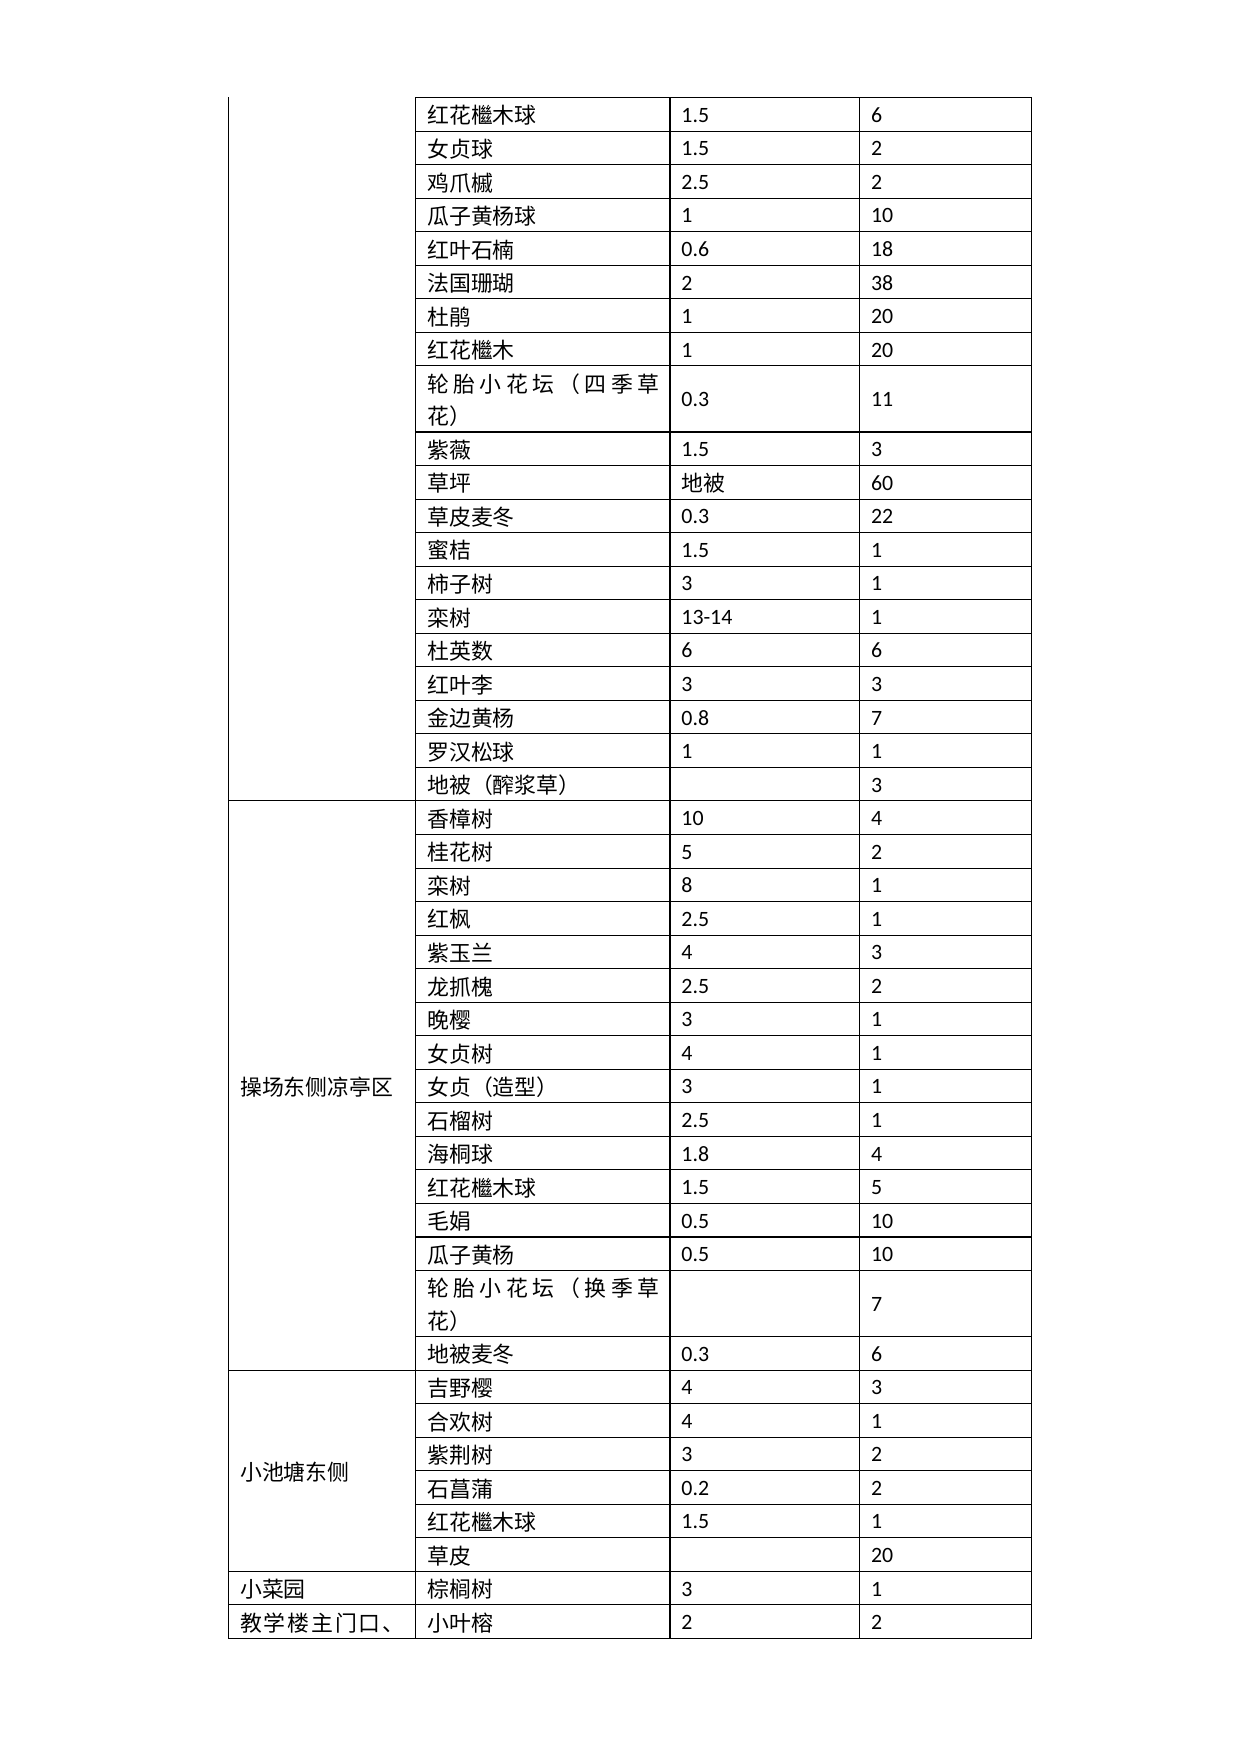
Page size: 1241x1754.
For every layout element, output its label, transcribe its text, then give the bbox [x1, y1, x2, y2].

table_cell 0.8 [671, 701, 859, 733]
table_cell 4 [671, 1404, 859, 1437]
table_cell 海桐球 [416, 1137, 669, 1169]
table_cell 1 [860, 1036, 1031, 1069]
table_cell 38 [860, 266, 1031, 298]
table_cell 教学楼主门口、两侧 [229, 1605, 415, 1638]
table_cell 10 [860, 1238, 1031, 1270]
table_cell 1 [860, 902, 1031, 934]
table_cell 10 [860, 1204, 1031, 1236]
table_cell 小叶榕 [416, 1605, 669, 1638]
table_cell 3 [671, 667, 859, 700]
table_cell 60 [860, 466, 1031, 498]
table_cell [671, 1271, 859, 1336]
table_cell 栾树 [416, 869, 669, 901]
table_cell 女贞球 [416, 132, 669, 164]
table_cell 石菖蒲 [416, 1471, 669, 1504]
table_cell 1 [671, 199, 859, 231]
table_cell 6 [671, 634, 859, 666]
table_cell 紫薇 [416, 433, 669, 465]
table_cell 4 [671, 1371, 859, 1403]
table_cell 草皮 [416, 1538, 669, 1571]
table_cell 栾树 [416, 600, 669, 633]
table_cell 草皮麦冬 [416, 500, 669, 532]
table_cell 2 [860, 835, 1031, 867]
table_cell 6 [860, 98, 1031, 131]
table_cell 1.8 [671, 1137, 859, 1169]
table_cell 吉野樱 [416, 1371, 669, 1403]
table_cell 4 [860, 1137, 1031, 1169]
table_cell 6 [860, 634, 1031, 666]
table_cell 1 [671, 333, 859, 365]
table_cell 石榴树 [416, 1103, 669, 1136]
table_cell 小菜园 [229, 1572, 415, 1604]
table_cell 2.5 [671, 1103, 859, 1136]
table_cell 紫玉兰 [416, 936, 669, 968]
table_cell 法国珊瑚 [416, 266, 669, 298]
table_cell 鸡爪槭 [416, 165, 669, 198]
table_cell 晚樱 [416, 1003, 669, 1035]
table_cell 地被（醡浆草） [416, 768, 669, 800]
table_cell 桂花树 [416, 835, 669, 867]
table_cell 20 [860, 1538, 1031, 1571]
table_cell 1 [860, 567, 1031, 599]
table_cell 红花檵木球 [416, 1170, 669, 1203]
table_cell 10 [860, 199, 1031, 231]
table_cell 红枫 [416, 902, 669, 934]
table_cell 香樟树 [416, 801, 669, 834]
table_cell 地被 [671, 466, 859, 498]
table_cell 0.5 [671, 1204, 859, 1236]
table_cell 3 [860, 433, 1031, 465]
table_cell 0.3 [671, 1337, 859, 1369]
table_cell 罗汉松球 [416, 734, 669, 767]
table_cell 1.5 [671, 1170, 859, 1203]
table_cell 0.6 [671, 232, 859, 265]
table_cell 合欢树 [416, 1404, 669, 1437]
table_cell 1 [860, 1505, 1031, 1537]
table_cell 1.5 [671, 98, 859, 131]
table_cell 4 [860, 801, 1031, 834]
table_cell 2 [860, 1438, 1031, 1470]
table_cell 1 [671, 299, 859, 332]
table_cell 红花檵木球 [416, 1505, 669, 1537]
table_cell 杜英数 [416, 634, 669, 666]
table_cell 2 [671, 266, 859, 298]
table_cell 2.5 [671, 902, 859, 934]
table_cell 1.5 [671, 533, 859, 566]
table_cell 地被麦冬 [416, 1337, 669, 1369]
table_cell 22 [860, 500, 1031, 532]
table_cell 瓜子黄杨球 [416, 199, 669, 231]
table_cell 0.5 [671, 1238, 859, 1270]
table_cell 0.3 [671, 366, 859, 431]
table_cell 毛娟 [416, 1204, 669, 1236]
table_cell 3 [671, 1003, 859, 1035]
table_cell 13-14 [671, 600, 859, 633]
table_cell 3 [860, 667, 1031, 700]
table_cell 2 [860, 1471, 1031, 1504]
table_cell 杜鹃 [416, 299, 669, 332]
table_cell 3 [671, 567, 859, 599]
table_cell 1 [860, 1070, 1031, 1102]
table_cell [671, 1538, 859, 1571]
table_cell 1 [860, 1103, 1031, 1136]
table_cell 1.5 [671, 132, 859, 164]
table_cell 红叶李 [416, 667, 669, 700]
table_cell 1 [860, 1003, 1031, 1035]
table_cell 棕榈树 [416, 1572, 669, 1604]
table_cell 0.2 [671, 1471, 859, 1504]
table_cell 女贞（造型） [416, 1070, 669, 1102]
table_cell 3 [671, 1070, 859, 1102]
table_cell 红花檵木 [416, 333, 669, 365]
table_cell 草坪 [416, 466, 669, 498]
table_cell 2 [860, 165, 1031, 198]
table_cell 2 [860, 132, 1031, 164]
table_cell [671, 768, 859, 800]
table_cell 蜜桔 [416, 533, 669, 566]
table_cell 2 [860, 969, 1031, 1002]
table_cell 1 [860, 1404, 1031, 1437]
table_cell 11 [860, 366, 1031, 431]
table_cell 1 [860, 869, 1031, 901]
table_cell 紫荆树 [416, 1438, 669, 1470]
table_cell 操场东侧凉亭区 [229, 801, 415, 1369]
table_cell 女贞树 [416, 1036, 669, 1069]
table_cell 0.3 [671, 500, 859, 532]
table_cell 2.5 [671, 969, 859, 1002]
table_cell 1 [860, 1572, 1031, 1604]
table_cell 20 [860, 299, 1031, 332]
table_cell 5 [671, 835, 859, 867]
table_cell 20 [860, 333, 1031, 365]
table_cell 4 [671, 936, 859, 968]
table_cell 18 [860, 232, 1031, 265]
table_cell 1.5 [671, 433, 859, 465]
table_cell 6 [860, 1337, 1031, 1369]
table_cell 红叶石楠 [416, 232, 669, 265]
table_cell 轮胎小花坛（换季草花） [416, 1271, 669, 1336]
table_cell 3 [860, 1371, 1031, 1403]
table_cell 2.5 [671, 165, 859, 198]
table_cell 瓜子黄杨 [416, 1238, 669, 1270]
table_cell 4 [671, 1036, 859, 1069]
table_cell 小池塘东侧 [229, 1371, 415, 1571]
table_cell 3 [860, 936, 1031, 968]
table_cell 10 [671, 801, 859, 834]
table_cell 1 [671, 734, 859, 767]
table_cell 金边黄杨 [416, 701, 669, 733]
table_cell 红花檵木球 [416, 98, 669, 131]
table_cell 1 [860, 734, 1031, 767]
table_cell 3 [671, 1438, 859, 1470]
table_cell 柿子树 [416, 567, 669, 599]
table_cell 1 [860, 600, 1031, 633]
table_cell 5 [860, 1170, 1031, 1203]
table_cell 3 [860, 768, 1031, 800]
table_cell 2 [860, 1605, 1031, 1638]
table_cell 8 [671, 869, 859, 901]
table_cell 2 [671, 1605, 859, 1638]
table_cell 龙抓槐 [416, 969, 669, 1002]
table_cell 1 [860, 533, 1031, 566]
table_cell 3 [671, 1572, 859, 1604]
table_cell 7 [860, 1271, 1031, 1336]
table_cell 7 [860, 701, 1031, 733]
table_cell 轮胎小花坛（四季草花） [416, 366, 669, 431]
table_cell 1.5 [671, 1505, 859, 1537]
